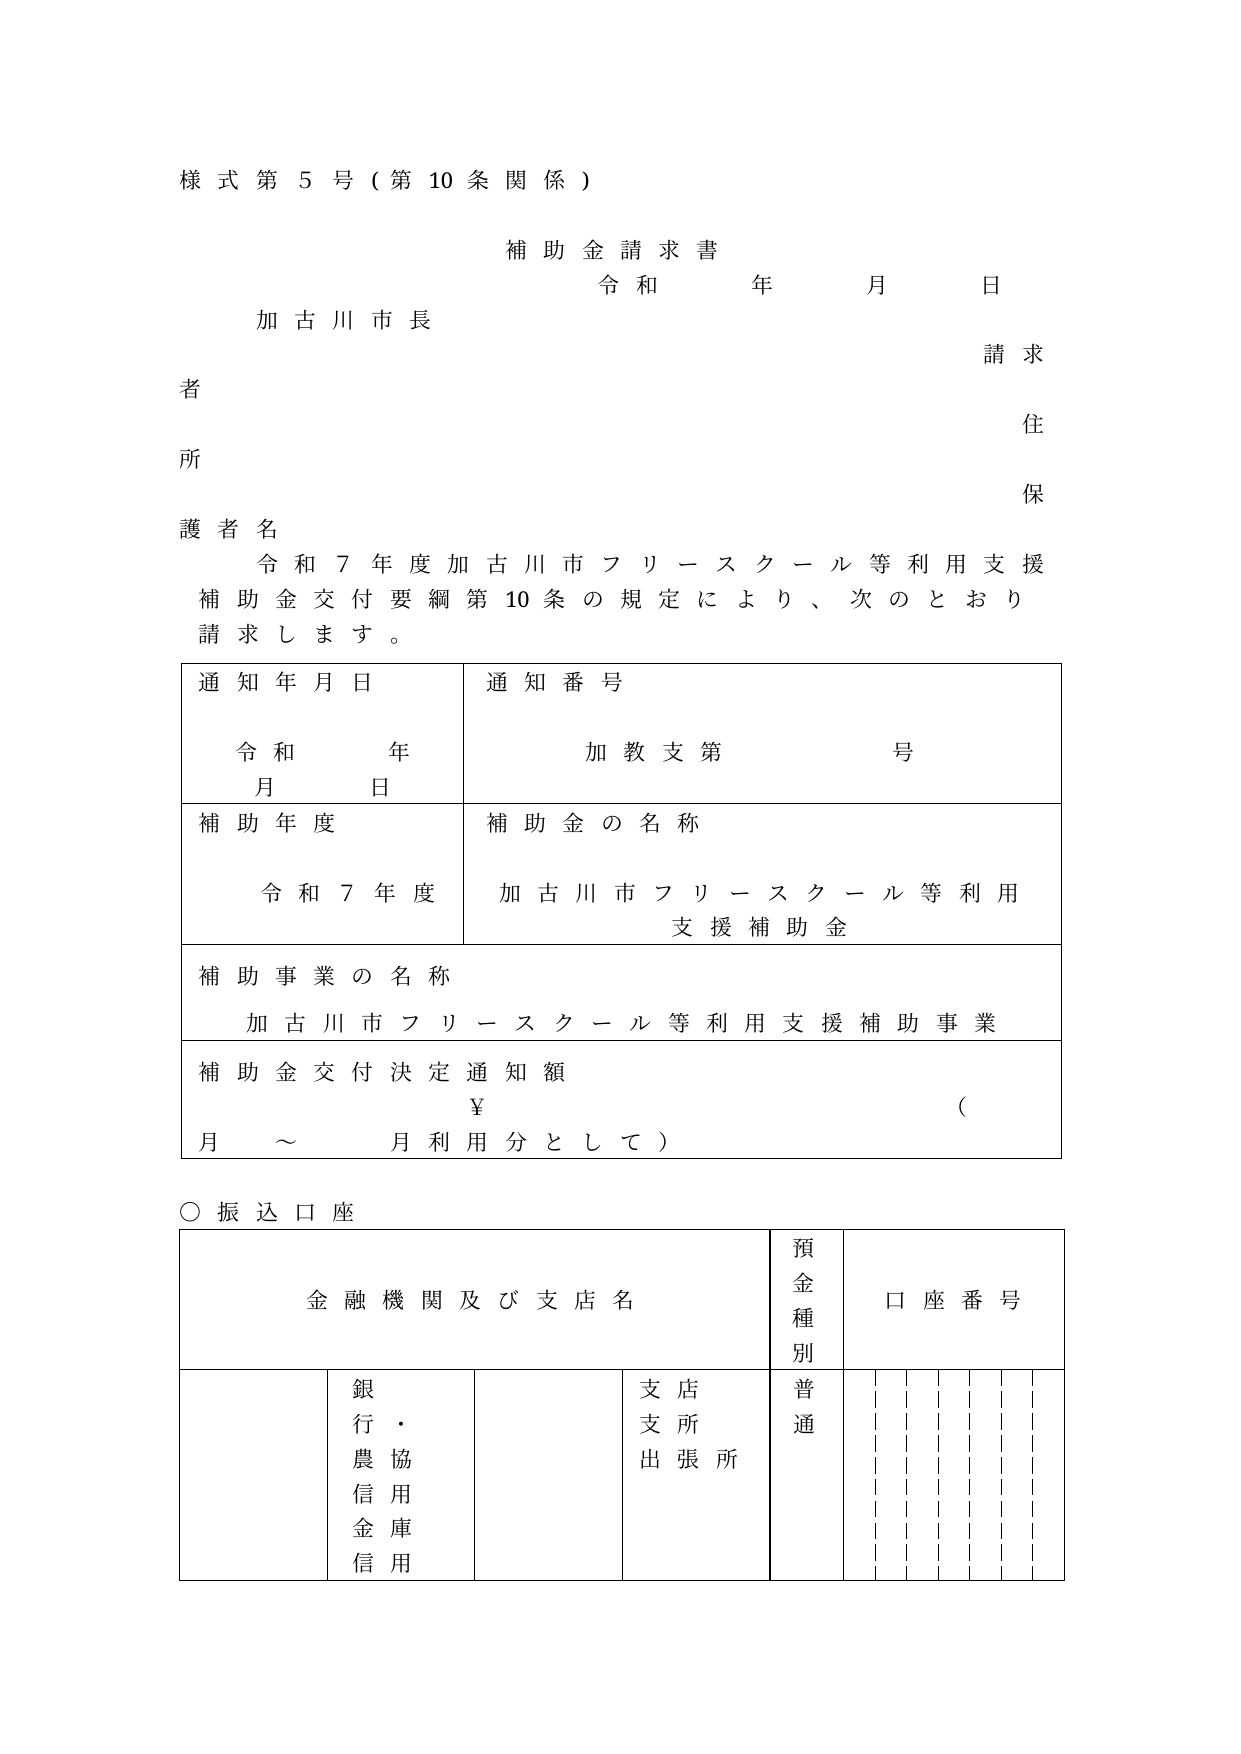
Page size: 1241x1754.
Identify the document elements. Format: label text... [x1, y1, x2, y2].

text 住所 [179, 406, 1061, 476]
table_cell [875, 1370, 907, 1580]
table_header 通知年月日 令和 年 月 日 [182, 664, 463, 803]
text 令和７年度加古川市フリースクール等利用支援補助金交付要綱第10条の規定により、次のとおり請求します。 [179, 545, 1061, 650]
text 請求者 [179, 336, 1061, 406]
table_cell [907, 1370, 938, 1580]
table_header 預金種別 [771, 1230, 843, 1369]
text 保護者名 [179, 476, 1061, 545]
table_cell [938, 1370, 970, 1580]
text 加古川市長 [179, 301, 1061, 336]
table_header 口座番号 [844, 1230, 1064, 1369]
table_cell 普通 [771, 1370, 843, 1580]
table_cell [328, 1370, 474, 1580]
text 〇振込口座 [179, 1194, 1061, 1229]
table_cell 補助年度 令和７年度 [182, 804, 463, 944]
table_cell [1033, 1370, 1064, 1580]
table_cell [970, 1370, 1001, 1580]
table_cell 補助事業の名称 加古川市フリースクール等利用支援補助事業 [182, 945, 1061, 1040]
table_cell 支店 支所 出張所 [623, 1370, 769, 1580]
table_cell [1001, 1370, 1033, 1580]
table_cell 補助金交付決定通知額 ￥ （ 月 ～ 月利用分として） [182, 1041, 1061, 1158]
table_header 金融機関及び支店名 [180, 1230, 769, 1369]
text 様式第５号(第10条関係) [179, 162, 1061, 196]
table_header 通知番号 加教支第 号 [464, 664, 1061, 803]
text 令和 年 月 日 [179, 266, 1019, 301]
table_cell [180, 1370, 327, 1580]
table_cell 補助金の名称 加古川市フリースクール等利用支援補助金 [464, 804, 1061, 944]
table_cell [844, 1370, 875, 1580]
text 補助金請求書 [179, 231, 1061, 266]
table_cell [475, 1370, 622, 1580]
